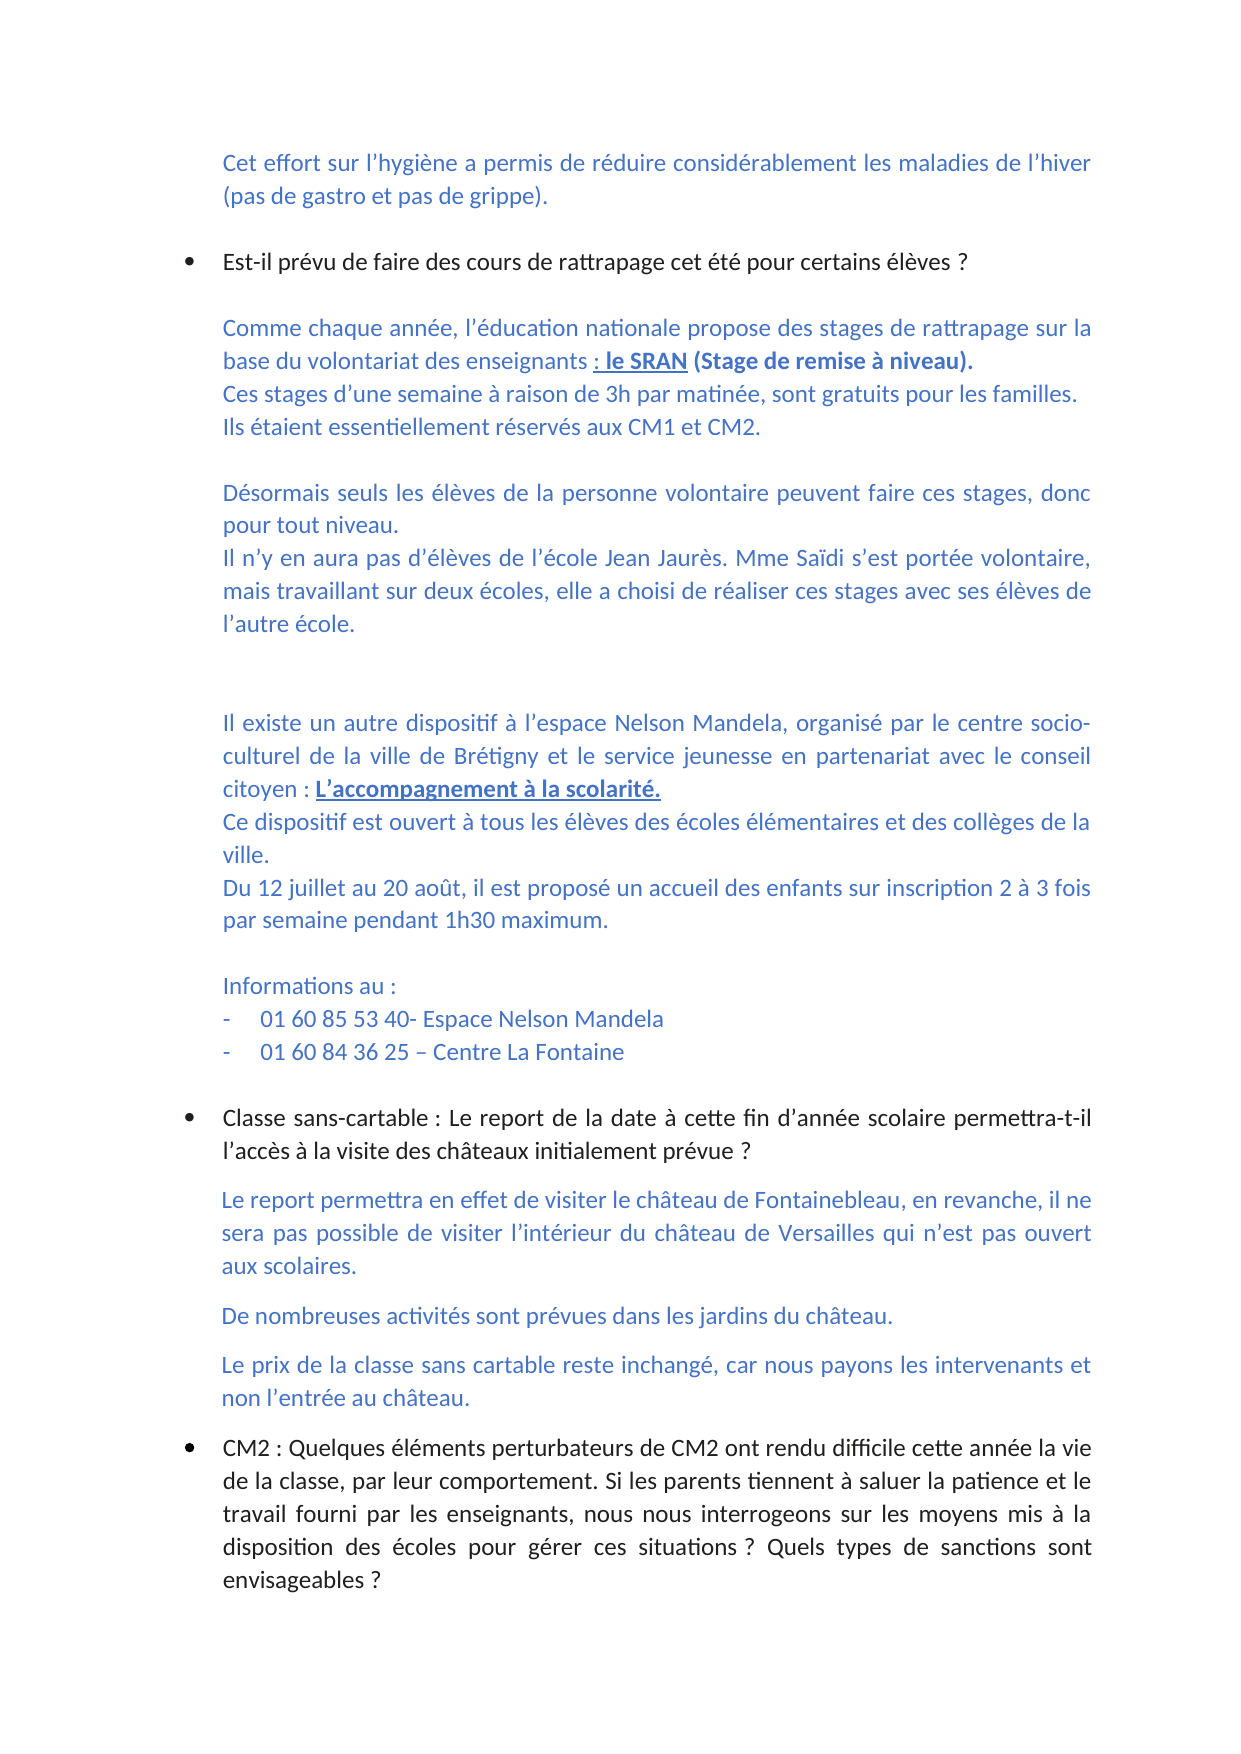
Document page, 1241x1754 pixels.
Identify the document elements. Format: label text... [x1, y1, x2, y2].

list Il n’y en aura pas d’élèves de l’école Jean Jaurès. Mme Saïdi s’est portée volontaire, mais travaillant sur deux écoles, elle a choisi de réaliser ces stages avec ses élèves de l’autre école. [223, 543, 1093, 639]
list Cet effort sur l’hygiène a permis de réduire considérablement les maladies de l’hiver (pas de gastro et pas de grippe). [223, 148, 1093, 211]
list Est-il prévu de faire des cours de rattrapage cet été pour certains élèves ? [185, 246, 1093, 277]
list Ils étaient essentiellement réservés aux CM1 et CM2. [223, 411, 1093, 441]
list Comme chaque année, l’éducation nationale propose des stages de rattrapage sur la base du volontariat des enseignants : le SRAN (Stage de remise à niveau). [223, 312, 1093, 376]
list Ce dispositif est ouvert à tous les élèves des écoles élémentaires et des collèges de la ville. [223, 806, 1093, 869]
list 01 60 85 53 40- Espace Nelson Mandela [223, 1003, 1093, 1034]
list Du 12 juillet au 20 août, il est proposé un accueil des enfants sur inscription 2 à 3 fois par semaine pendant 1h30 maximum. [223, 872, 1093, 935]
list CM2 : Quelques éléments perturbateurs de CM2 ont rendu difficile cette année la vie de la classe, par leur comportement. Si les parents tiennent à saluer la patience et le travail fourni par les enseignants, nous nous interrogeons sur les moyens mis à la disposition des écoles pour gérer ces situations ? Quels types de sanctions sont envisageables ? [185, 1432, 1093, 1594]
text Le report permettra en effet de visiter le château de Fontainebleau, en revanche, il ne sera pas possible de visiter l’intérieur du château de Versailles qui n’est pas ouvert aux scolaires. [221, 1185, 1093, 1281]
list Désormais seuls les élèves de la personne volontaire peuvent faire ces stages, donc pour tout niveau. [223, 477, 1093, 540]
list 01 60 84 36 25 – Centre La Fontaine [223, 1036, 1093, 1067]
list Classe sans-cartable : Le report de la date à cette fin d’année scolaire permettra-t-il l’accès à la visite des châteaux initialement prévue ? [185, 1102, 1093, 1166]
text Le prix de la classe sans cartable reste inchangé, car nous payons les intervenants et non l’entrée au château. [221, 1350, 1093, 1413]
list Ces stages d’une semaine à raison de 3h par matinée, sont gratuits pour les familles. [223, 378, 1093, 408]
text De nombreuses activités sont prévues dans les jardins du château. [221, 1300, 1093, 1331]
list Informations au : [223, 971, 1093, 1001]
list Il existe un autre dispositif à l’espace Nelson Mandela, organisé par le centre socio-culturel de la ville de Brétigny et le service jeunesse en partenariat avec le conseil citoyen : L’accompagnement à la scolarité. [223, 707, 1093, 803]
